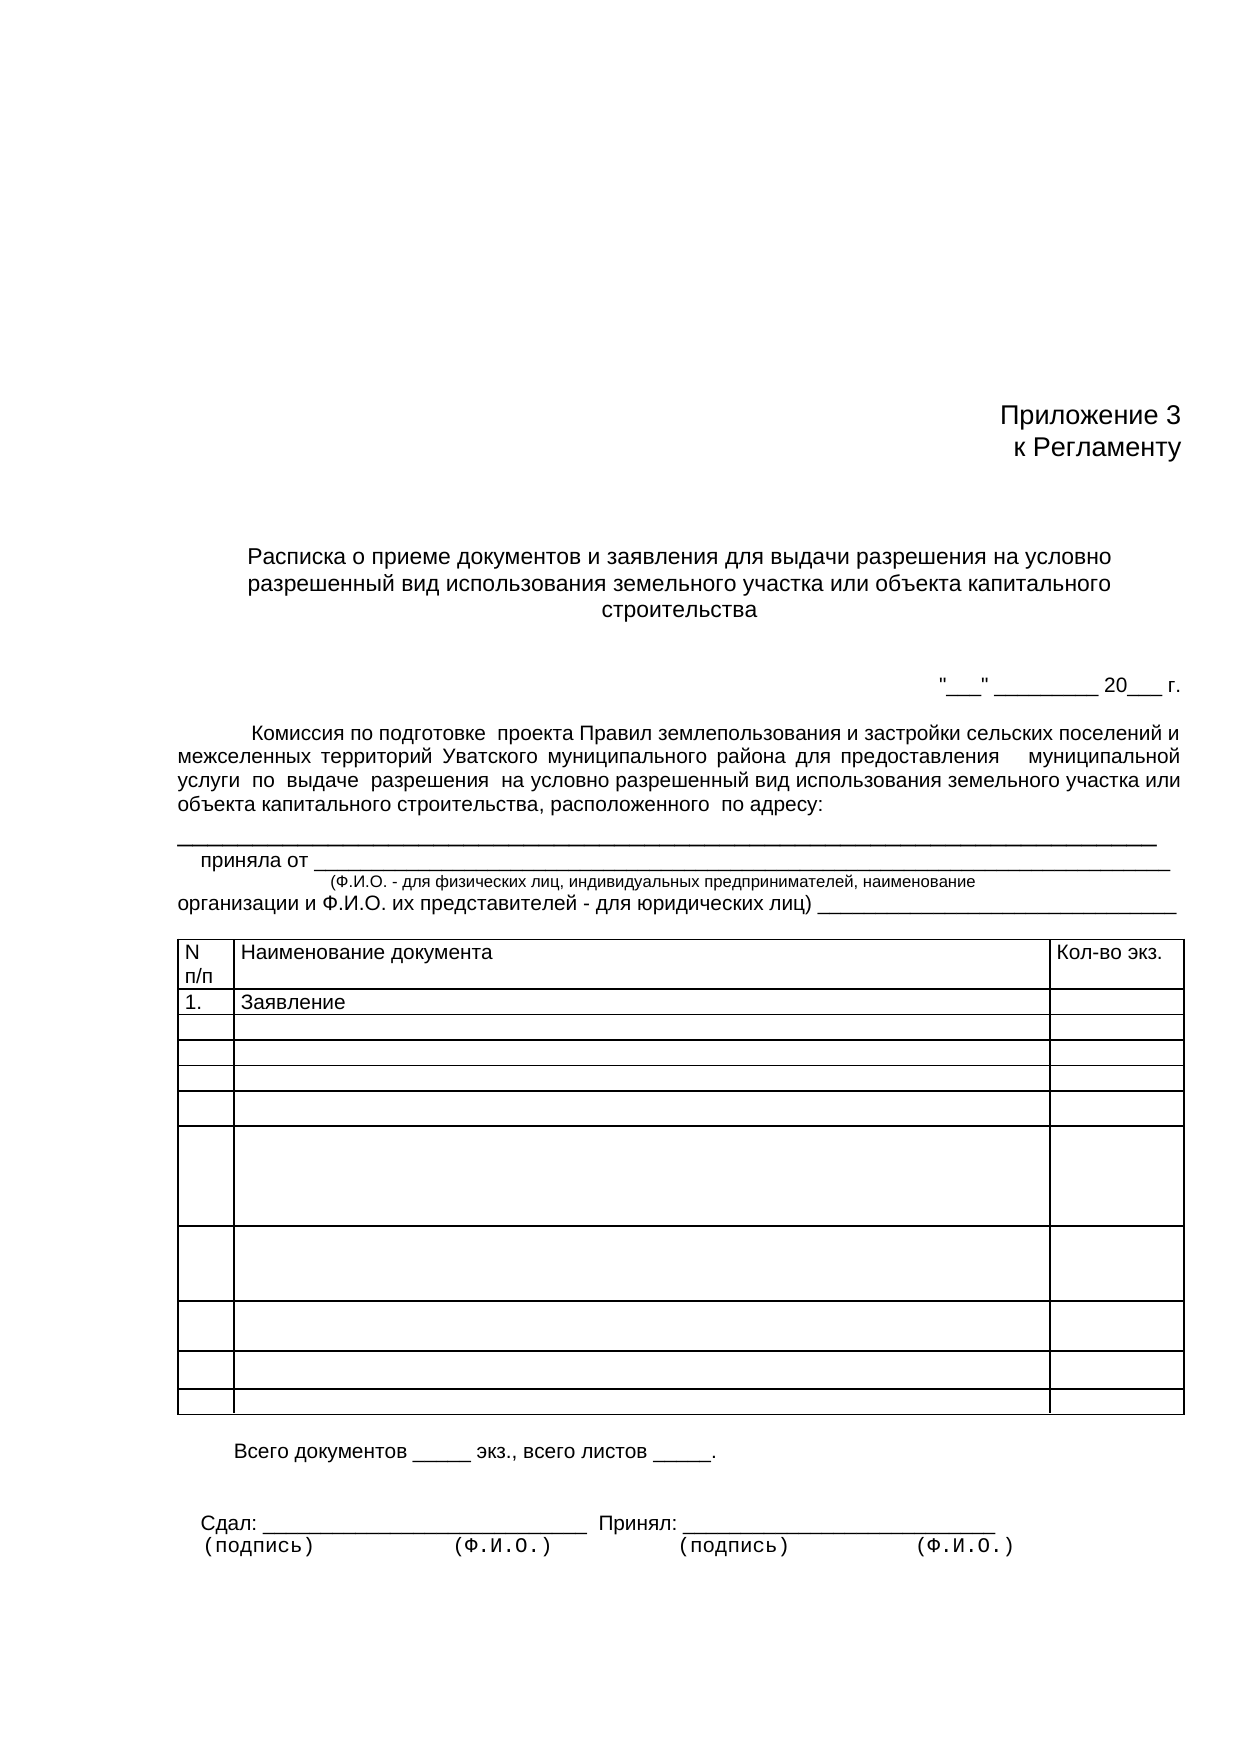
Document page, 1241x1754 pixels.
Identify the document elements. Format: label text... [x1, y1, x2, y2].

table_cell [1051, 1227, 1183, 1300]
table_header Наименование документа [235, 940, 1049, 988]
table_cell [179, 1127, 233, 1225]
text "___" _________ 20___ г. [177, 672, 1181, 696]
table_cell [179, 1390, 233, 1413]
table_cell Заявление [235, 990, 1049, 1013]
text _________________________________________________________________ [177, 816, 1181, 847]
table_cell 1. [179, 990, 233, 1013]
table_cell [235, 1127, 1049, 1225]
table_cell [1051, 1015, 1183, 1039]
text Расписка о приеме документов и заявления для выдачи разрешения на условно разрешенный вид использования земельного участка или объекта капитального строительства [177, 543, 1181, 622]
list Приложение 3 [177, 399, 1181, 431]
table_cell [1051, 1066, 1183, 1090]
table_cell [179, 1092, 233, 1125]
table_cell [235, 1041, 1049, 1064]
table_cell [235, 1227, 1049, 1300]
text Комиссия по подготовке проекта Правил землепользования и застройки сельских поселений и межселенных территорий Уватского муниципального района для предоставления муниципальной услуги по выдаче разрешения на условно разрешенный вид использования земельного участка или объекта капитального строительства, расположенного по адресу: [177, 720, 1181, 816]
text Всего документов _____ экз., всего листов _____. [177, 1439, 1181, 1463]
table_cell [1051, 1390, 1183, 1413]
table_cell [179, 1015, 233, 1039]
text (Ф.И.О. - для физических лиц, индивидуальных предпринимателей, наименование [177, 871, 1181, 891]
table_cell [179, 1352, 233, 1388]
table_cell [235, 1390, 1049, 1413]
table_cell [235, 1352, 1049, 1388]
table_cell [235, 1066, 1049, 1090]
table_cell [1051, 1352, 1183, 1388]
table_cell [1051, 1092, 1183, 1125]
table_cell [235, 1302, 1049, 1350]
table_cell [235, 1015, 1049, 1039]
table_cell [1051, 990, 1183, 1013]
text к Регламенту [177, 431, 1181, 462]
text организации и Ф.И.О. их представителей - для юридических лиц) _______________________________ [177, 891, 1181, 914]
table_cell [235, 1092, 1049, 1125]
table_cell [179, 1302, 233, 1350]
table_cell [179, 1041, 233, 1064]
table_cell [179, 1227, 233, 1300]
table_header N п/п [179, 940, 233, 988]
table_cell [1051, 1127, 1183, 1225]
table_cell [1051, 1302, 1183, 1350]
table_header Кол-во экз. [1051, 940, 1183, 988]
text приняла от __________________________________________________________________________ [177, 847, 1181, 871]
text (подпись) (Ф.И.О.) (подпись) (Ф.И.О.) [177, 1535, 1181, 1558]
text Сдал: ____________________________ Принял: ___________________________ [177, 1511, 1181, 1535]
table_cell [179, 1066, 233, 1090]
table_cell [1051, 1041, 1183, 1064]
